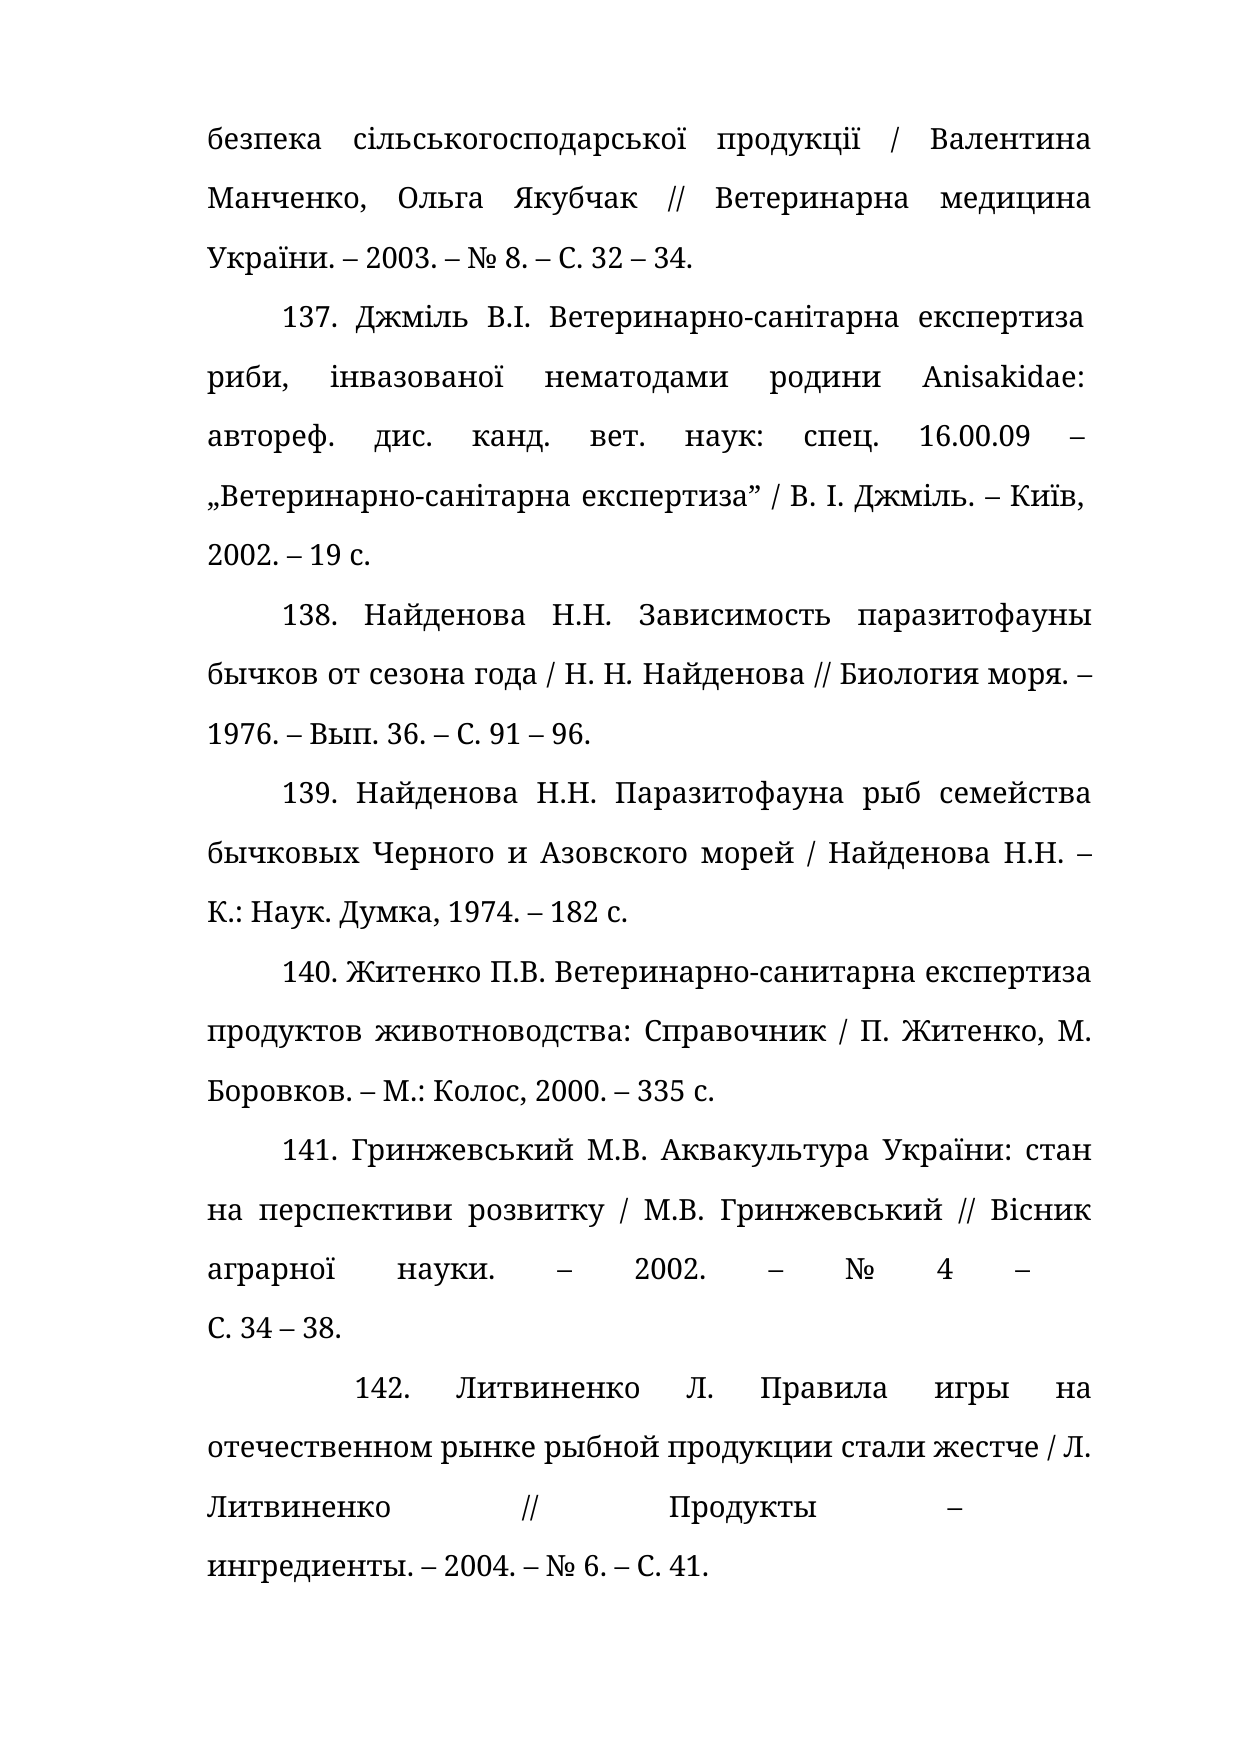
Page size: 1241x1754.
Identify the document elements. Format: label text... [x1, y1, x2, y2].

text 137. Джміль В.І. Ветеринарно-санітарна експертиза риби, інвазованої нематодами родини Anisakidae: автореф. дис. канд. вет. наук: спец. 16.00.09 – „Ветеринарно-санітарна експертиза” / В. І. Джміль. – Київ, 2002. – 19 с. [207, 297, 1086, 574]
text 139. Найденова Н.Н. Паразитофауна рыб семейства бычковых Черного и Азовского морей / Найденова Н.Н. – К.: Наук. Думка, 1974. – 182 с. [207, 772, 1092, 931]
text 141. Гринжевський М.В. Аквакультура України: стан на перспективи розвитку / М.В. Гринжевський // Вісник аграрної науки. – 2002. – № 4 – С. 34 – 38. [207, 1129, 1092, 1347]
text 138. Найденова Н.Н. Зависимость паразитофауны бычков от сезона года / Н. Н. Найденова // Биология моря. – 1976. – Вып. 36. – С. 91 – 96. [207, 594, 1092, 753]
text 142. Литвиненко Л. Правила игры на отечественном рынке рыбной продукции стали жестче / Л. Литвиненко // Продукты – ингредиенты. – 2004. – № 6. – С. 41. [207, 1367, 1092, 1585]
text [207, 118, 1092, 277]
text 140. Житенко П.В. Ветеринарно-санитарна експертиза продуктов животноводства: Справочник / П. Житенко, М. Боровков. – М.: Колос, 2000. – 335 с. [207, 951, 1092, 1109]
